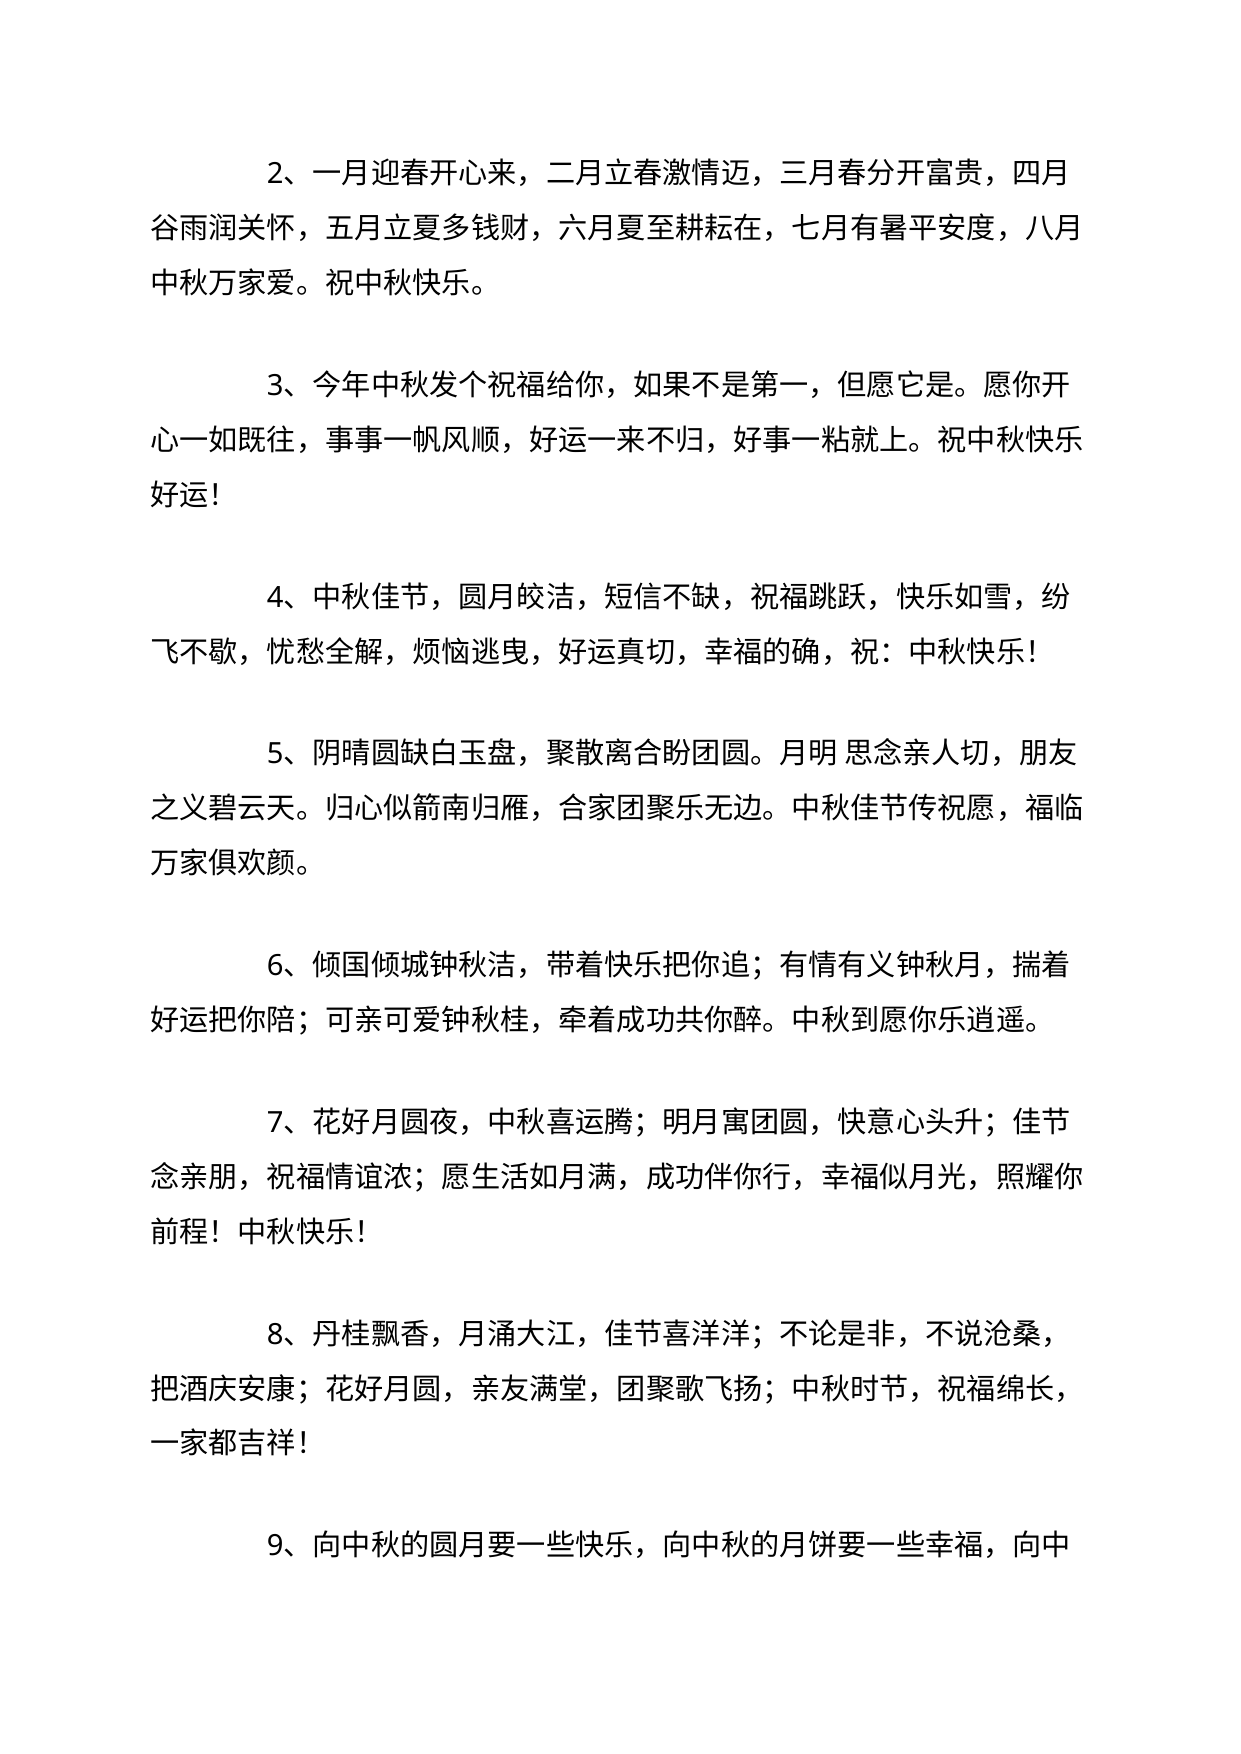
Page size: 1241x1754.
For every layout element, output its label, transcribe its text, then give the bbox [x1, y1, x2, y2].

text 3、今年中秋发个祝福给你，如果不是第一，但愿它是。愿你开心一如既往，事事一帆风顺，好运一来不归，好事一粘就上。祝中秋快乐好运！ [150, 362, 1090, 514]
text 2、一月迎春开心来，二月立春激情迈，三月春分开富贵，四月谷雨润关怀，五月立夏多钱财，六月夏至耕耘在，七月有暑平安度，八月中秋万家爱。祝中秋快乐。 [150, 150, 1090, 302]
text 8、丹桂飘香，月涌大江，佳节喜洋洋；不论是非，不说沧桑，把酒庆安康；花好月圆，亲友满堂，团聚歌飞扬；中秋时节，祝福绵长，一家都吉祥！ [150, 1310, 1090, 1462]
text 6、倾国倾城钟秋洁，带着快乐把你追；有情有义钟秋月，揣着好运把你陪；可亲可爱钟秋桂，牵着成功共你醉。中秋到愿你乐逍遥。 [150, 942, 1090, 1039]
text 4、中秋佳节，圆月皎洁，短信不缺，祝福跳跃，快乐如雪，纷飞不歇，忧愁全解，烦恼逃曳，好运真切，幸福的确，祝：中秋快乐！ [150, 573, 1090, 671]
text 5、阴晴圆缺白玉盘，聚散离合盼团圆。月明 思念亲人切，朋友之义碧云天。归心似箭南归雁，合家团聚乐无边。中秋佳节传祝愿，福临万家俱欢颜。 [150, 730, 1090, 882]
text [150, 1522, 1090, 1564]
text 7、花好月圆夜，中秋喜运腾；明月寓团圆，快意心头升；佳节念亲朋，祝福情谊浓；愿生活如月满，成功伴你行，幸福似月光，照耀你前程！中秋快乐！ [150, 1098, 1090, 1251]
